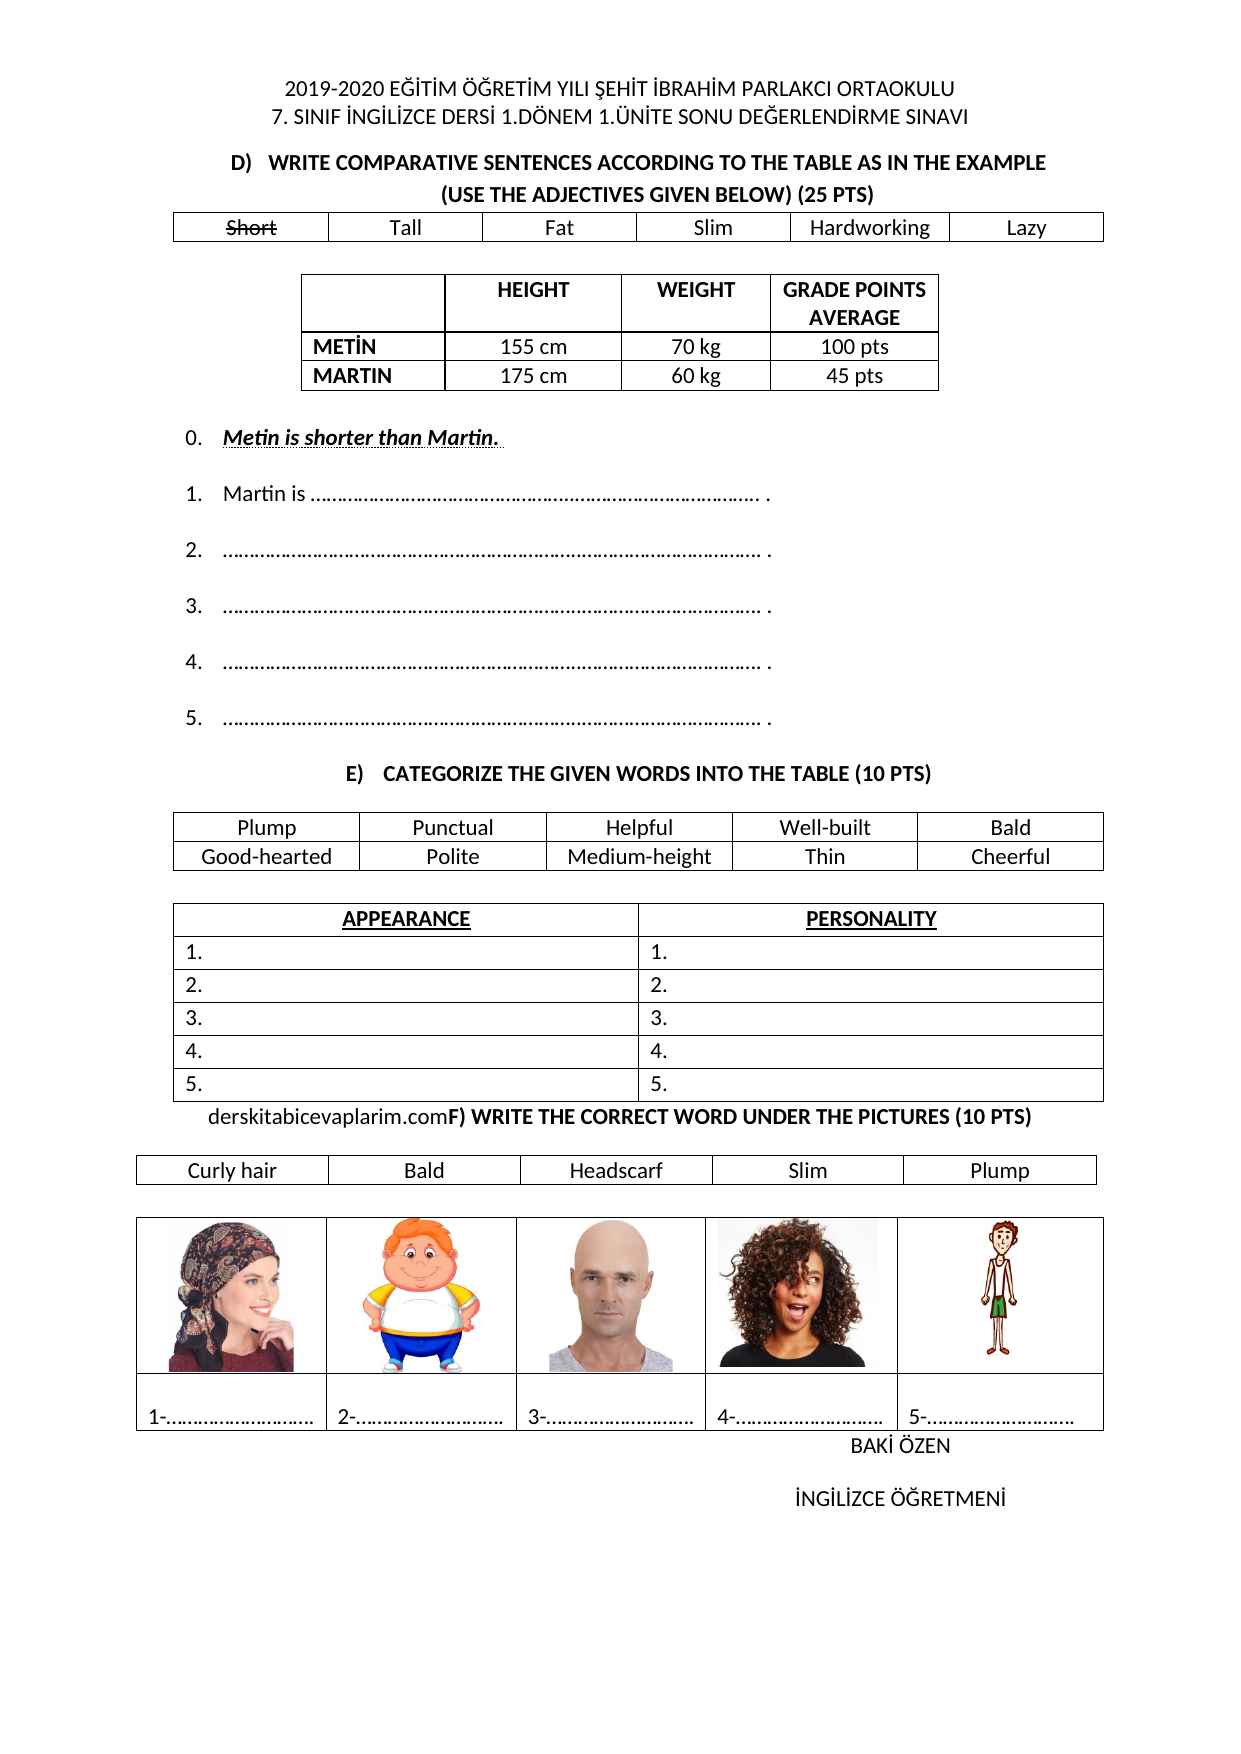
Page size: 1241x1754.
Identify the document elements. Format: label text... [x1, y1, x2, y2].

picture [717, 1218, 878, 1367]
table_header Bald [918, 813, 1103, 841]
table_cell 3. [639, 1003, 1103, 1035]
table_cell 155 cm [446, 333, 621, 360]
table_cell 5. [174, 1069, 638, 1101]
table_header Fat [483, 213, 636, 241]
list Metin is shorter than Martin. [185, 423, 1093, 451]
table_cell 70 kg [622, 333, 770, 360]
table_header [706, 1218, 897, 1373]
table_header Plump [174, 813, 359, 841]
table_header APPEARANCE [174, 904, 638, 936]
table_header [499, 1218, 516, 1373]
table_header Lazy [950, 213, 1103, 241]
list WRITE COMPARATIVE SENTENCES ACCORDING TO THE TABLE AS IN THE EXAMPLE [185, 148, 1093, 176]
table_cell 3. [174, 1003, 638, 1035]
list CATEGORIZE THE GIVEN WORDS INTO THE TABLE (10 PTS) [185, 759, 1093, 787]
table_cell 1. [639, 937, 1103, 969]
table_header Headscarf [521, 1156, 712, 1184]
table_header Bald [329, 1156, 520, 1184]
table_header Well-built [733, 813, 917, 841]
table_header WEIGHT [622, 275, 770, 331]
table_cell 3-………………………. [517, 1374, 705, 1430]
table_cell 175 cm [446, 361, 621, 389]
table_header [302, 275, 444, 331]
list …………………………………………………………..……………………………. . [185, 535, 1093, 563]
table_header [898, 1218, 1103, 1373]
table_cell Good-hearted [174, 842, 359, 870]
list …………………………………………………………..……………………………. . [185, 591, 1093, 619]
table_header Helpful [547, 813, 732, 841]
list (USE THE ADJECTIVES GIVEN BELOW) (25 PTS) [223, 180, 1093, 208]
table_cell Medium-height [547, 842, 732, 870]
text İNGİLİZCE ÖĞRETMENİ [148, 1484, 1093, 1512]
table_cell 1. [174, 937, 638, 969]
table_cell 2. [639, 970, 1103, 1002]
table_cell 100 pts [771, 333, 938, 360]
table_header Punctual [360, 813, 546, 841]
picture [908, 1218, 1092, 1356]
table_cell 4. [174, 1036, 638, 1068]
table_header Short [174, 213, 328, 241]
table_cell 2. [174, 970, 638, 1002]
table_cell Thin [733, 842, 917, 870]
picture [168, 1218, 294, 1372]
table_header Plump [904, 1156, 1096, 1184]
table_cell 60 kg [622, 361, 770, 389]
table_header [137, 1218, 326, 1373]
table_header Tall [329, 213, 482, 241]
table_header [327, 1218, 343, 1373]
list …………………………………………………………..……………………………. . [185, 703, 1093, 731]
list …………………………………………………………..……………………………. . [185, 647, 1093, 675]
table_cell Polite [360, 842, 546, 870]
table_header Hardworking [791, 213, 949, 241]
picture [343, 1218, 499, 1373]
table_cell 2-………………………. [327, 1374, 516, 1430]
table_header Slim [713, 1156, 903, 1184]
text BAKİ ÖZEN [148, 1431, 1093, 1459]
table_cell 5. [639, 1069, 1103, 1101]
table_cell 4. [639, 1036, 1103, 1068]
table_cell 5-………………………. [898, 1374, 1103, 1430]
table_cell 45 pts [771, 361, 938, 389]
table_cell 1-………………………. [137, 1374, 326, 1430]
table_header PERSONALITY [639, 904, 1103, 936]
table_header HEIGHT [446, 275, 621, 331]
table_header Curly hair [137, 1156, 328, 1184]
table_header GRADE POINTS AVERAGE [771, 275, 938, 331]
table_header [517, 1218, 705, 1373]
table_cell METİN [302, 333, 444, 360]
table_cell 4-………………………. [706, 1374, 897, 1430]
table_cell MARTIN [302, 361, 444, 389]
list Martin is …………………………………………..…………………………….. . [185, 479, 1093, 507]
picture [549, 1218, 673, 1372]
table_header Slim [637, 213, 790, 241]
table_cell Cheerful [918, 842, 1103, 870]
text derskitabicevaplarim.comF) WRITE THE CORRECT WORD UNDER THE PICTURES (10 PTS) [148, 1102, 1093, 1130]
